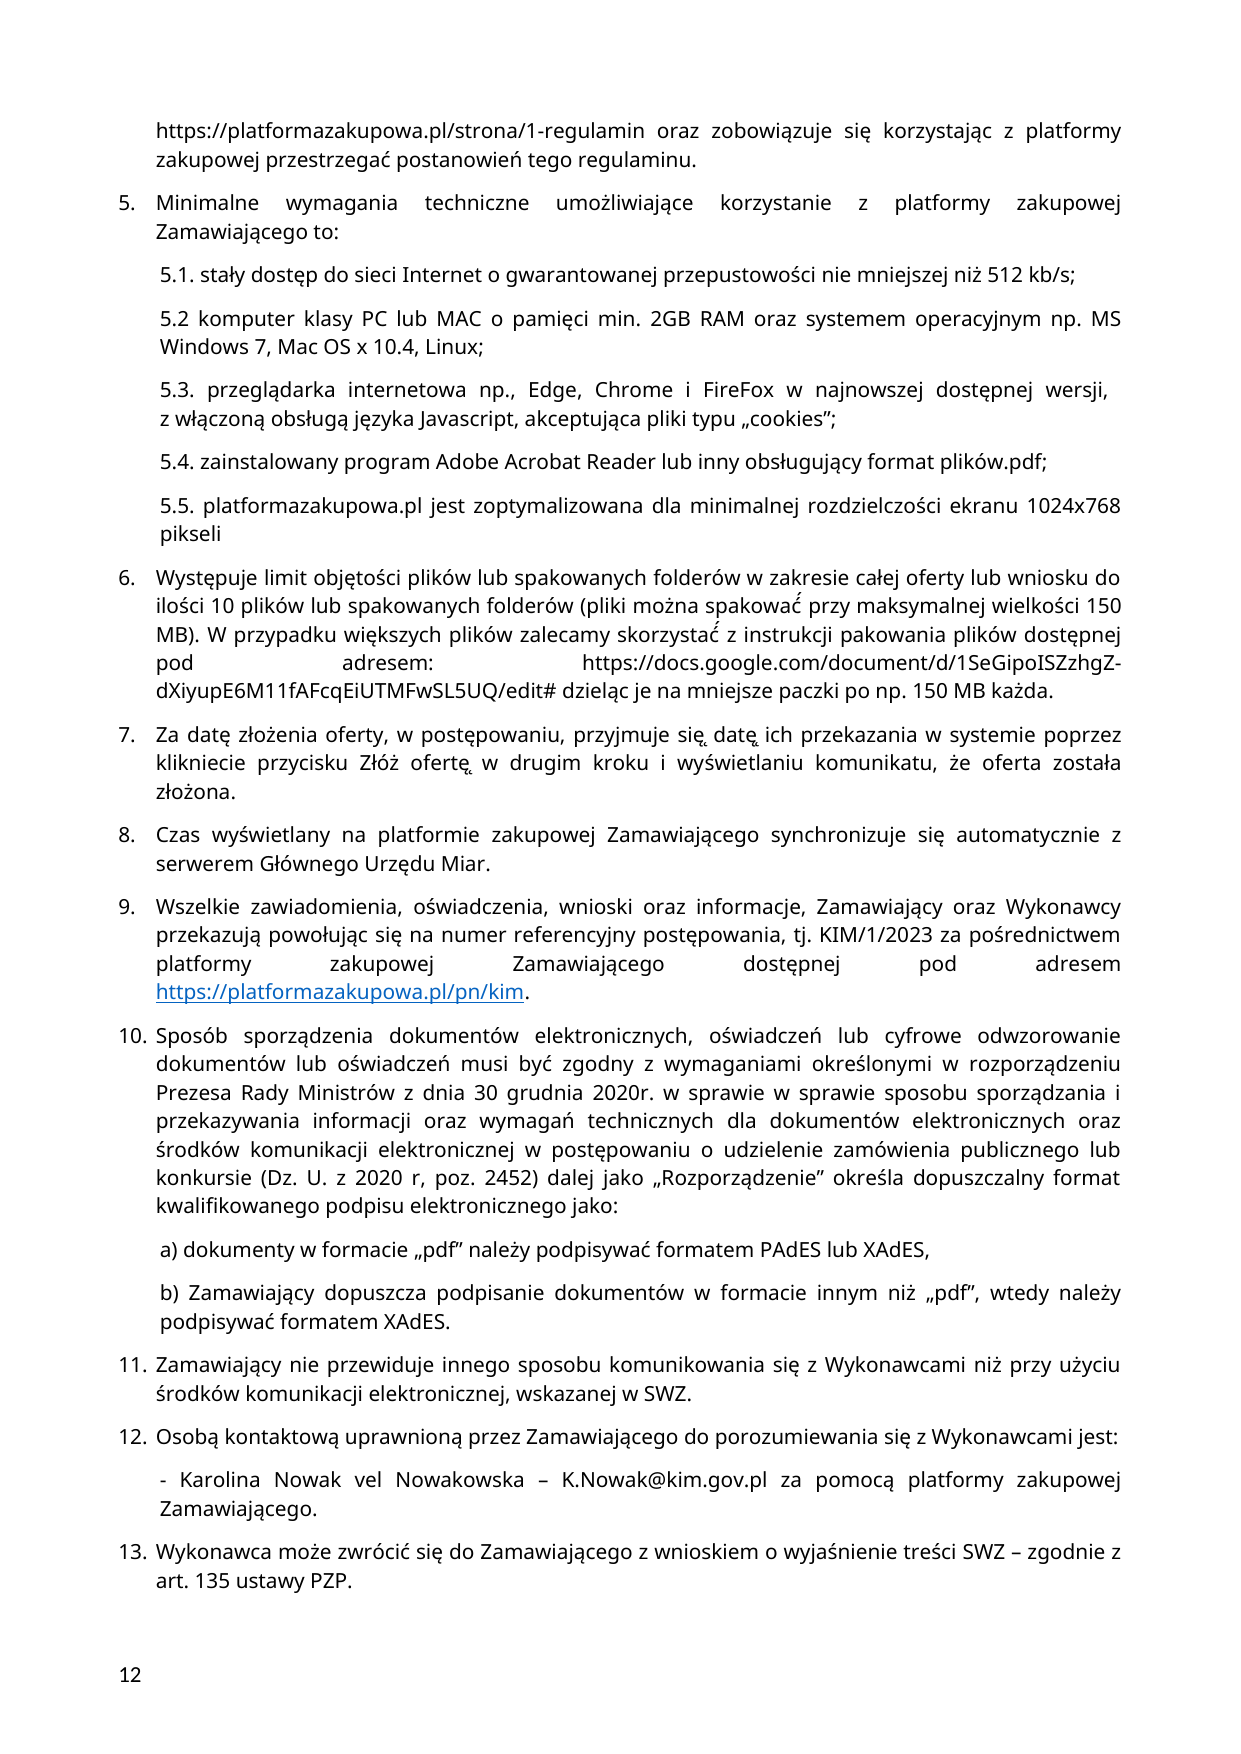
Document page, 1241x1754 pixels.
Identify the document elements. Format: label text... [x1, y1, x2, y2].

list 5.5. platformazakupowa.pl jest zoptymalizowana dla minimalnej rozdzielczości ekranu 1024x768 pikseli [159, 491, 1122, 548]
list Wszelkie zawiadomienia, oświadczenia, wnioski oraz informacje, Zamawiający oraz Wykonawcy przekazują powołując się na numer referencyjny postępowania, tj. KIM/1/2023 za pośrednictwem platformy zakupowej Zamawiającego dostępnej pod adresem https://platformazakupowa.pl/pn/kim. [118, 892, 1122, 1006]
list Zamawiający nie przewiduje innego sposobu komunikowania się z Wykonawcami niż przy użyciu środków komunikacji elektronicznej, wskazanej w SWZ. [118, 1350, 1122, 1407]
list Osobą kontaktową uprawnioną przez Zamawiającego do porozumiewania się z Wykonawcami jest: [118, 1422, 1122, 1451]
list 5.3. przeglądarka internetowa np., Edge, Chrome i FireFox w najnowszej dostępnej wersji, z włączoną obsługą języka Javascript, akceptująca pliki typu „cookies”; [159, 376, 1122, 432]
list Czas wyświetlany na platformie zakupowej Zamawiającego synchronizuje się automatycznie z serwerem Głównego Urzędu Miar. [118, 820, 1122, 877]
list 5.4. zainstalowany program Adobe Acrobat Reader lub inny obsługujący format plików.pdf; [159, 447, 1122, 476]
list 5.1. stały dostęp do sieci Internet o gwarantowanej przepustowości nie mniejszej niż 512 kb/s; [159, 260, 1122, 289]
list - Karolina Nowak vel Nowakowska – K.Nowak@kim.gov.pl za pomocą platformy zakupowej Zamawiającego. [159, 1466, 1122, 1522]
list Sposób sporządzenia dokumentów elektronicznych, oświadczeń lub cyfrowe odwzorowanie dokumentów lub oświadczeń musi być zgodny z wymaganiami określonymi w rozporządzeniu Prezesa Rady Ministrów z dnia 30 grudnia 2020r. w sprawie w sprawie sposobu sporządzania i przekazywania informacji oraz wymagań technicznych dla dokumentów elektronicznych oraz środków komunikacji elektronicznej w postępowaniu o udzielenie zamówienia publicznego lub konkursie (Dz. U. z 2020 r, poz. 2452) dalej jako „Rozporządzenie” określa dopuszczalny format kwalifikowanego podpisu elektronicznego jako: [118, 1021, 1122, 1220]
list Wykonawca może zwrócić się do Zamawiającego z wnioskiem o wyjaśnienie treści SWZ – zgodnie z art. 135 ustawy PZP. [118, 1537, 1122, 1594]
list Za datę złożenia oferty, w postępowaniu, przyjmuje się̨ datę̨ ich przekazania w systemie poprzez klikniecie przycisku Złóż ofertę̨ w drugim kroku i wyświetlaniu komunikatu, że oferta została złożona. [118, 720, 1122, 805]
list b) Zamawiający dopuszcza podpisanie dokumentów w formacie innym niż „pdf”, wtedy należy podpisywać formatem XAdES. [159, 1278, 1122, 1335]
list 5.2 komputer klasy PC lub MAC o pamięci min. 2GB RAM oraz systemem operacyjnym np. MS Windows 7, Mac OS x 10.4, Linux; [159, 304, 1122, 361]
list Minimalne wymagania techniczne umożliwiające korzystanie z platformy zakupowej Zamawiającego to: [118, 188, 1122, 245]
list a) dokumenty w formacie „pdf” należy podpisywać formatem PAdES lub XAdES, [159, 1235, 1122, 1263]
list Występuje limit objętości plików lub spakowanych folderów w zakresie całej oferty lub wniosku do ilości 10 plików lub spakowanych folderów (pliki można spakować́ przy maksymalnej wielkości 150 MB). W przypadku większych plików zalecamy skorzystać́ z instrukcji pakowania plików dostępnej pod adresem: https://docs.google.com/document/d/1SeGipoISZzhgZ-dXiyupE6M11fAFcqEiUTMFwSL5UQ/edit# dzieląc je na mniejsze paczki po np. 150 MB każda. [118, 563, 1122, 705]
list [118, 117, 1122, 173]
